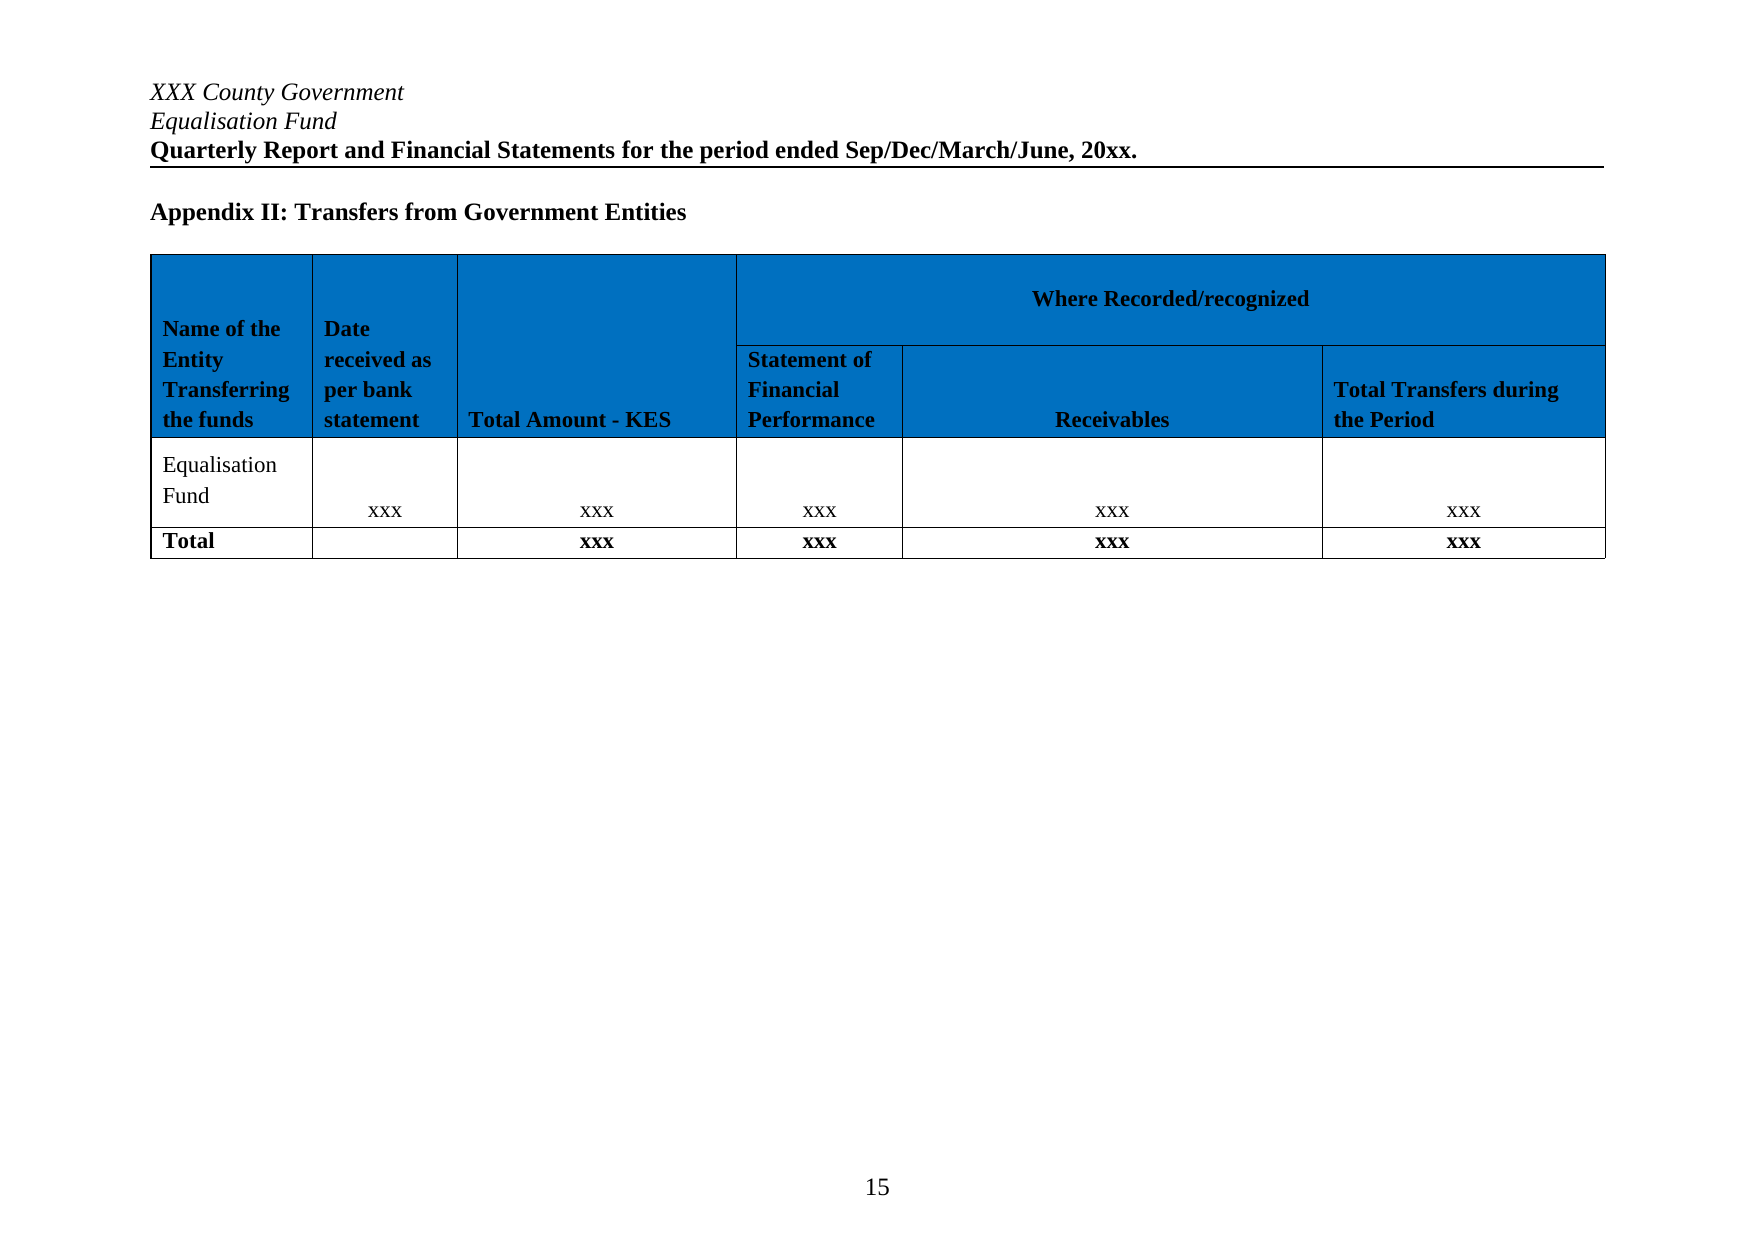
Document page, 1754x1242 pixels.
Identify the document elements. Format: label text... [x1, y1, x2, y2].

table_cell xxx [737, 438, 902, 527]
table_header Name of the Entity Transferring the funds [152, 255, 312, 437]
table_cell Statement of Financial Performance [737, 346, 902, 437]
table_cell xxx [1323, 438, 1605, 527]
table_cell xxx [458, 528, 736, 558]
text Appendix II: Transfers from Government Entities [150, 197, 1604, 225]
table_cell xxx [903, 528, 1322, 558]
table_cell xxx [313, 438, 457, 527]
table_cell Equalisation Fund [152, 438, 312, 527]
table_header Where Recorded/recognized [737, 255, 1605, 345]
table_cell xxx [458, 438, 736, 527]
table_cell xxx [903, 438, 1322, 527]
table_cell xxx [737, 528, 902, 558]
table_cell Total [152, 528, 312, 558]
table_cell [313, 528, 457, 558]
table_cell Total Transfers during the Period [1323, 346, 1605, 437]
table_cell xxx [1323, 528, 1605, 558]
table_cell Receivables [903, 346, 1322, 437]
table_header Date received as per bank statement [313, 255, 457, 437]
table_header Total Amount - KES [458, 255, 736, 437]
